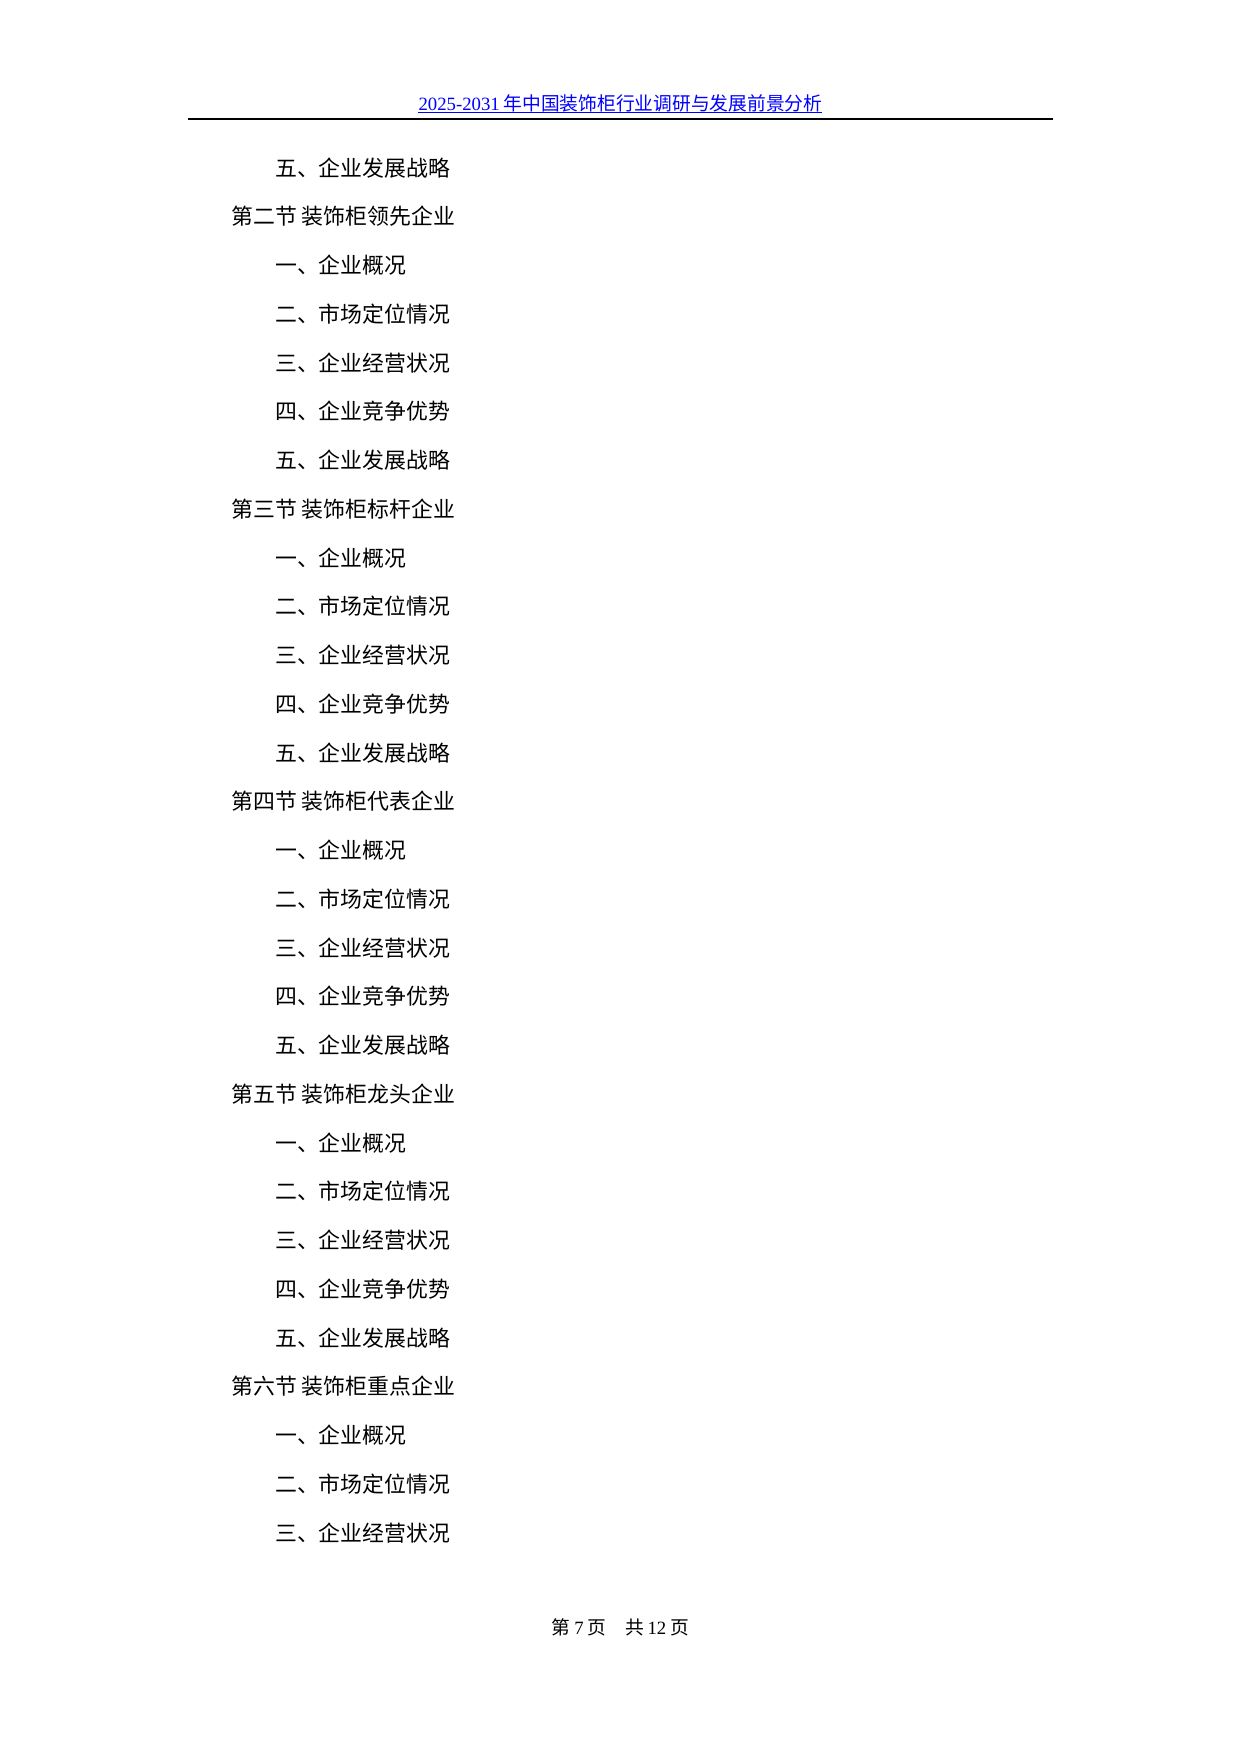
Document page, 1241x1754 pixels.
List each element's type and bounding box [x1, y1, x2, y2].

text [187, 150, 1053, 1548]
